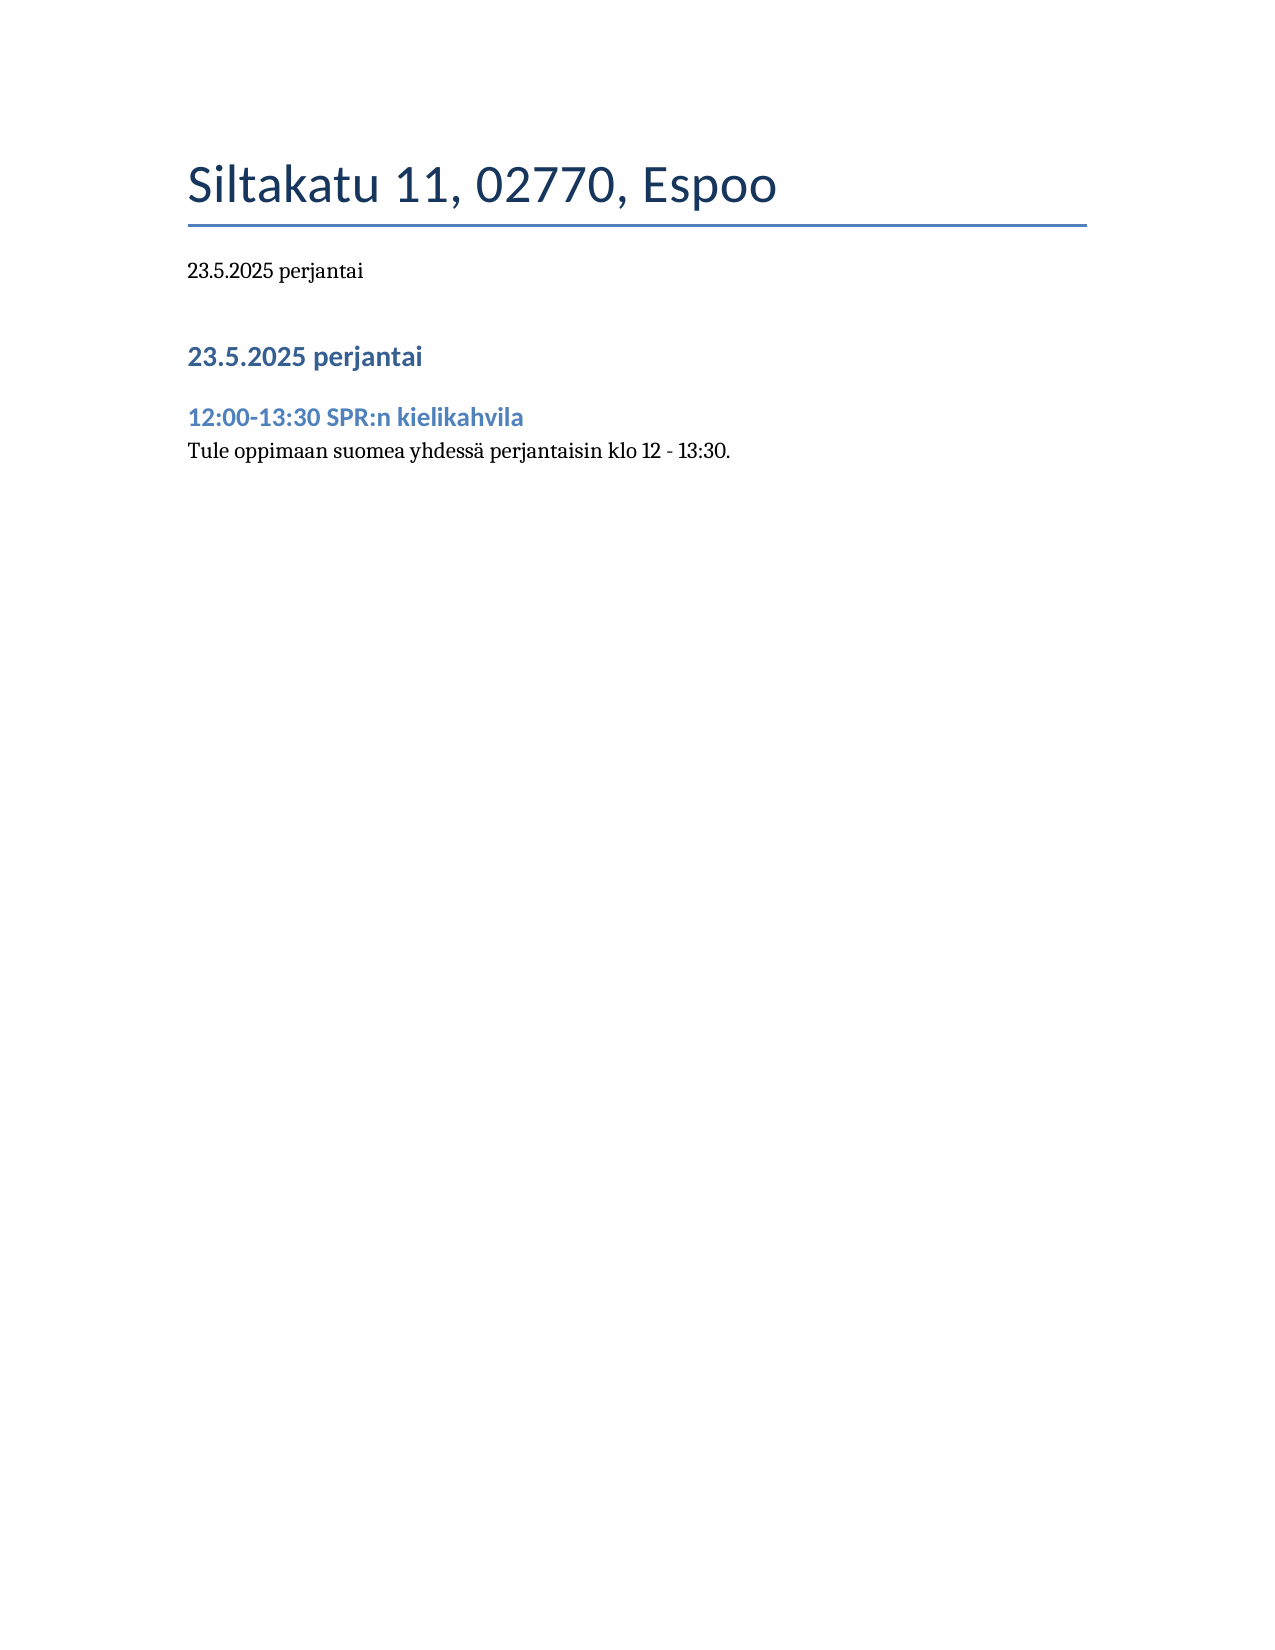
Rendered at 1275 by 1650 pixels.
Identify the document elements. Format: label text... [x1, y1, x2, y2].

subtitle 23.5.2025 perjantai [187, 338, 1087, 374]
text Tule oppimaan suomea yhdessä perjantaisin klo 12 - 13:30. [187, 438, 1087, 464]
text 23.5.2025 perjantai [187, 258, 1087, 284]
subtitle 12:00-13:30 SPR:n kielikahvila [187, 400, 1087, 433]
title Siltakatu 11, 02770, Espoo [187, 150, 1087, 227]
